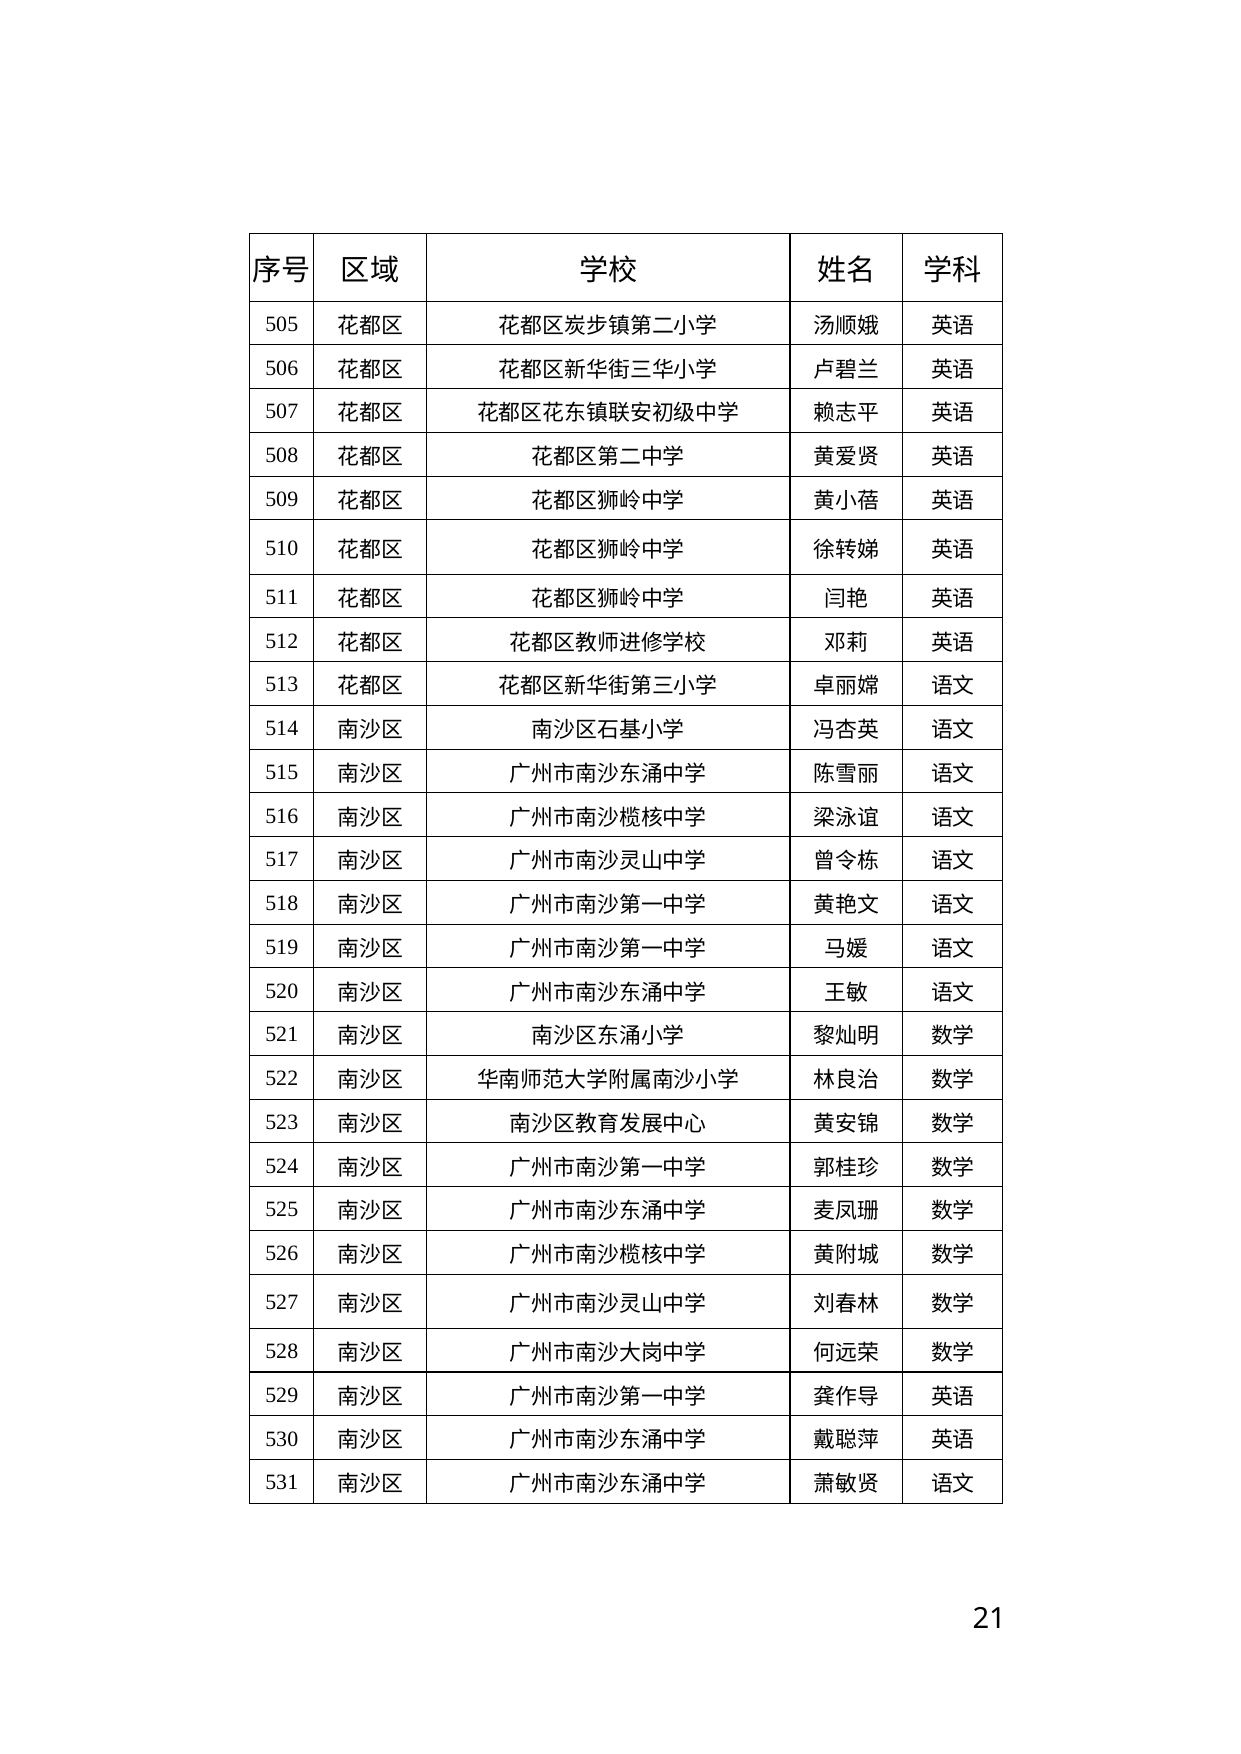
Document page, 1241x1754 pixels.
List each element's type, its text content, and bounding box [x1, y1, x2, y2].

table_header 学校 [427, 234, 789, 301]
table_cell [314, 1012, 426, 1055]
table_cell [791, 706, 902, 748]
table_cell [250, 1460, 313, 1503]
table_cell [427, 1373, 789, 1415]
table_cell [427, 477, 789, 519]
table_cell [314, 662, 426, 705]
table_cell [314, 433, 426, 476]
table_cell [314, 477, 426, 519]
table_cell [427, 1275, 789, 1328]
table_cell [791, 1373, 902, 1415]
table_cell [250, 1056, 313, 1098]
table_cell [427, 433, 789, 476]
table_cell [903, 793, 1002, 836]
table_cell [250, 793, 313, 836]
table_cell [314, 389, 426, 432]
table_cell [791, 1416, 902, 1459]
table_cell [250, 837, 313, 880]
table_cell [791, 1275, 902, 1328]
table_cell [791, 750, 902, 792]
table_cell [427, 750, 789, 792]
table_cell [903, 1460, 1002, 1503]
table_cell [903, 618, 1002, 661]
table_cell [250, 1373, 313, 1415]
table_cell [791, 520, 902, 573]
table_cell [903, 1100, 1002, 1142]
table_header 序号 [250, 234, 313, 301]
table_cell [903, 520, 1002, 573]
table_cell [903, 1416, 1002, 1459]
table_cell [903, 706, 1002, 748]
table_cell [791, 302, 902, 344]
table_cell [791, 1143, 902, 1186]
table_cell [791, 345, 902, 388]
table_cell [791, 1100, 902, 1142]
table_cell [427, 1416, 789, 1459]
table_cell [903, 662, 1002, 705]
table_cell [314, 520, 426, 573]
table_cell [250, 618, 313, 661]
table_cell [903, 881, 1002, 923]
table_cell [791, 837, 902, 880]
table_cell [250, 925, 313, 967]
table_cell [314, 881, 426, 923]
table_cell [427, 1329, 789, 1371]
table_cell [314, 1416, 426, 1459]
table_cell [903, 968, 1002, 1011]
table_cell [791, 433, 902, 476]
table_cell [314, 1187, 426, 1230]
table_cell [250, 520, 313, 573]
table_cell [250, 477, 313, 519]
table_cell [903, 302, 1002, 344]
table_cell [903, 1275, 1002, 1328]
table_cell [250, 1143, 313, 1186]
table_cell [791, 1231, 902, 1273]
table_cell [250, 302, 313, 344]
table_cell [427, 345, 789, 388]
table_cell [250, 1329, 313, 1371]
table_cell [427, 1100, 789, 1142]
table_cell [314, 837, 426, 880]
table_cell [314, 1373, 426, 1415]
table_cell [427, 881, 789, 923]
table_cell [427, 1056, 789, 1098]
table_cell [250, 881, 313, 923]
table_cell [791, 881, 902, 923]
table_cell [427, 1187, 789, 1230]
table_header 学科 [903, 234, 1002, 301]
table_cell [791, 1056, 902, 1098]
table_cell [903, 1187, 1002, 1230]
table_header 姓名 [791, 234, 902, 301]
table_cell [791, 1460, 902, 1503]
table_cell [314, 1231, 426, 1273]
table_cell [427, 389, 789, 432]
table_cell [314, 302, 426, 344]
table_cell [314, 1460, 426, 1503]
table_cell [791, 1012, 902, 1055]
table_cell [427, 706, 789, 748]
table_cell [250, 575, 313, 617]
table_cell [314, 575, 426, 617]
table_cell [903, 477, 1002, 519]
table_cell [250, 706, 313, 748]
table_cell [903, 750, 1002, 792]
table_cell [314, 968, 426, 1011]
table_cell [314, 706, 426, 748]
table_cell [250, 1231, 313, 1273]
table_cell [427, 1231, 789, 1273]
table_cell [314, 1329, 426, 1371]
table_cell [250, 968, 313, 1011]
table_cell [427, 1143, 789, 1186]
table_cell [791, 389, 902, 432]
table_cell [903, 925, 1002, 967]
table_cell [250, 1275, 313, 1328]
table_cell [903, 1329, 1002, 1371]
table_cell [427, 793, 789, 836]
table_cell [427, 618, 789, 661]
table_header 区域 [314, 234, 426, 301]
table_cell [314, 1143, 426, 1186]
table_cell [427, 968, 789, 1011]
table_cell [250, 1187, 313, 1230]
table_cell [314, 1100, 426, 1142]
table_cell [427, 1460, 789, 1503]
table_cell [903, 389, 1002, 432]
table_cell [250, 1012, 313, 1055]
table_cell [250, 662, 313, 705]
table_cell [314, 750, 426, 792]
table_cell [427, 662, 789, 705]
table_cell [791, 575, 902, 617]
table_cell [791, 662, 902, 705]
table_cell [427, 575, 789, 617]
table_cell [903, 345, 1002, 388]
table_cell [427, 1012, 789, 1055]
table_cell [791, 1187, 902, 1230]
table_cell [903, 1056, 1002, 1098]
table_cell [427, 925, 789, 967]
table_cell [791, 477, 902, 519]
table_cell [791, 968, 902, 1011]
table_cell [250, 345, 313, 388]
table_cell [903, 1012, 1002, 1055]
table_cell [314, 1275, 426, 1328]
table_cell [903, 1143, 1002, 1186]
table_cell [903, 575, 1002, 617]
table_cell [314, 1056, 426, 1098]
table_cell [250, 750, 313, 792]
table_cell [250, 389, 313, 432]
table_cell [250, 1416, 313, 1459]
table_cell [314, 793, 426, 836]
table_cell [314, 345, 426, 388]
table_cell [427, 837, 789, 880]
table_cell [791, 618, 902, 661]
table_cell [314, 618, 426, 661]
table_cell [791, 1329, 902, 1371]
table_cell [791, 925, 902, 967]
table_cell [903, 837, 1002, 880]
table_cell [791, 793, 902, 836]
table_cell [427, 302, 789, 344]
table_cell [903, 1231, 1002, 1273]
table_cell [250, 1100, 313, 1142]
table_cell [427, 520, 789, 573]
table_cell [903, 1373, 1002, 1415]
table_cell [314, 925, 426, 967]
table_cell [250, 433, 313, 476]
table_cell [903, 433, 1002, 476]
